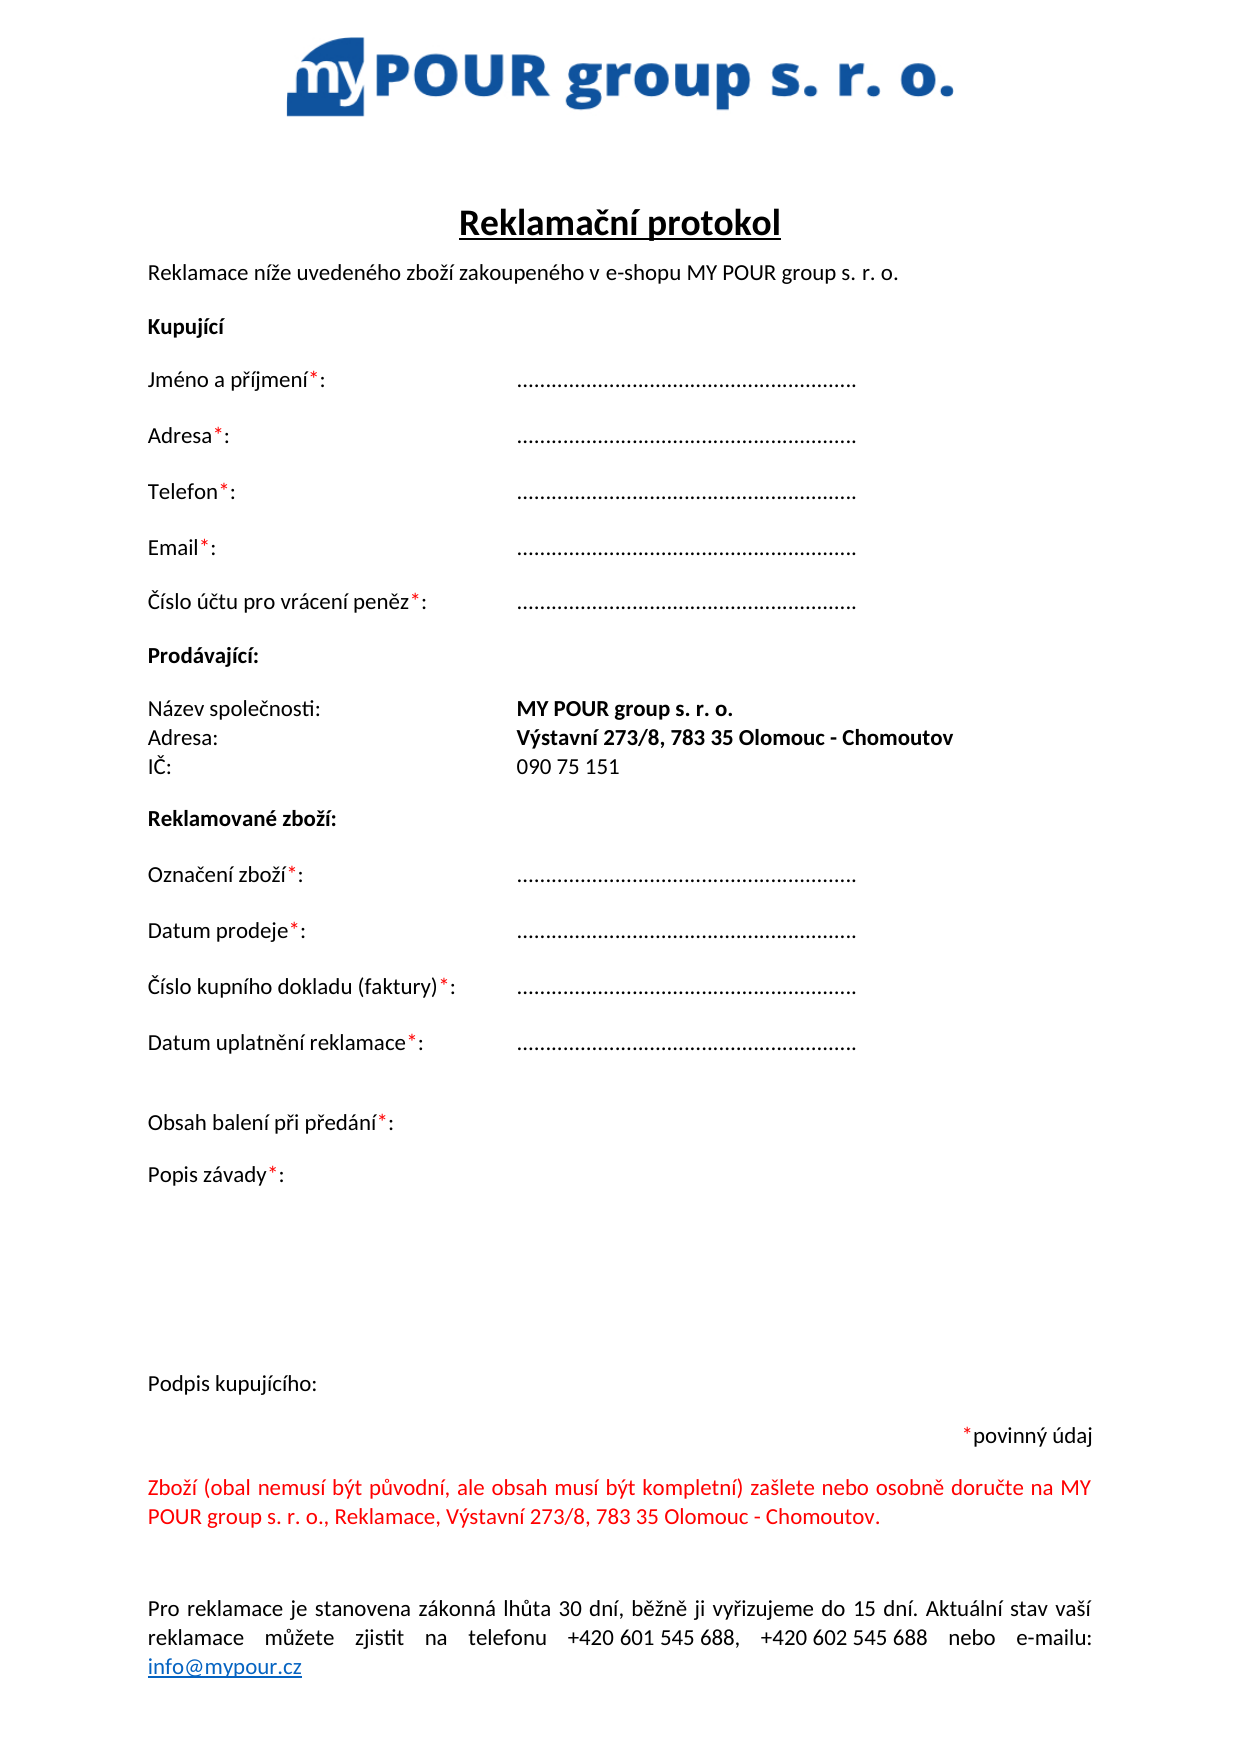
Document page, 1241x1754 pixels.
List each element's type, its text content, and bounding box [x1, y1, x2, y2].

text Reklamované zboží: [148, 803, 1093, 832]
text Obsah balení při předání*: [148, 1107, 1093, 1137]
text Zboží (obal nemusí být původní, ale obsah musí být kompletní) zašlete nebo osobně doručte na MY POUR group s. r. o., Reklamace, Výstavní 273/8, 783 35 Olomouc - Chomoutov. [148, 1472, 1093, 1530]
text Název společnosti: MY POUR group s. r. o. Adresa: Výstavní 273/8, 783 35 Olomouc - Chomoutov IČ: 090 75 151 [148, 693, 1093, 780]
text Číslo kupního dokladu (faktury)*: ........................................................... [148, 972, 1093, 1000]
text Reklamační protokol [148, 199, 1093, 244]
text Datum prodeje*: ........................................................... [148, 916, 1093, 944]
text Označení zboží*: ........................................................... [148, 860, 1093, 888]
text Adresa*: ........................................................... [148, 421, 1093, 449]
picture [286, 37, 954, 117]
text *povinný údaj [148, 1420, 1093, 1449]
text Reklamace níže uvedeného zboží zakoupeného v e-shopu MY POUR group s. r. o. [148, 257, 1093, 286]
text Číslo účtu pro vrácení peněz*: ........................................................... [148, 586, 1093, 616]
text Popis závady*: [148, 1159, 1093, 1189]
text Jméno a příjmení*: ........................................................... [148, 365, 1093, 393]
text Datum uplatnění reklamace*: ........................................................... [148, 1028, 1093, 1056]
text Kupující [148, 311, 1093, 340]
text Prodávající: [148, 641, 1093, 670]
text Podpis kupujícího: [148, 1368, 1093, 1397]
text Email*: ........................................................... [148, 533, 1093, 561]
text Telefon*: ........................................................... [148, 477, 1093, 505]
